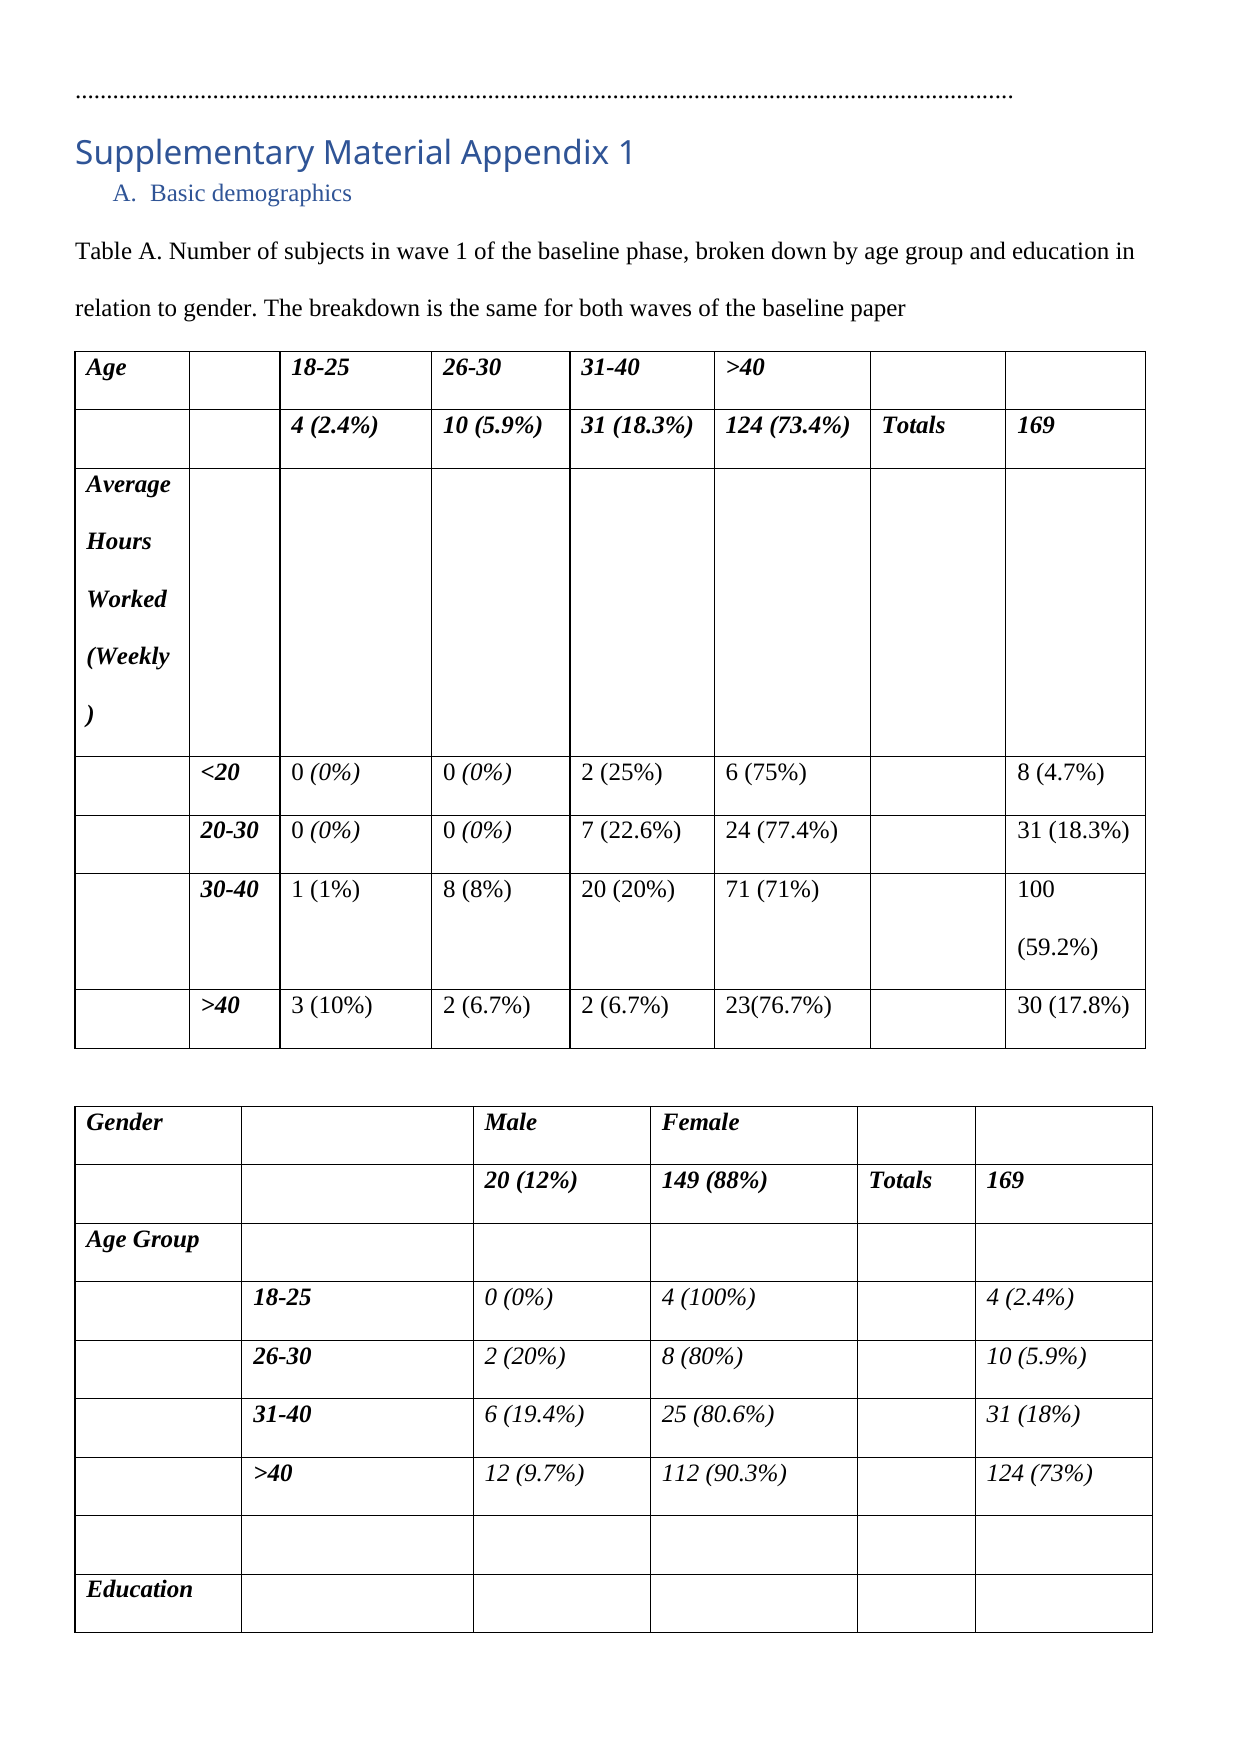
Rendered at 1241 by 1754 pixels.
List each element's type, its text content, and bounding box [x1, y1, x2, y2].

table_cell [651, 1575, 857, 1632]
table_header 26-30 [432, 352, 569, 409]
table_cell [871, 757, 1005, 814]
table_cell [76, 1165, 241, 1223]
table_header [871, 352, 1005, 409]
table_cell [432, 469, 569, 756]
table_cell 0 (0%) [281, 757, 431, 814]
table_cell [76, 1341, 241, 1398]
table_cell [242, 1165, 473, 1223]
table_cell 2 (6.7%) [571, 990, 714, 1047]
table_cell [871, 816, 1005, 873]
table_cell [858, 1516, 975, 1573]
table_header Gender [76, 1107, 241, 1164]
table_cell 12 (9.7%) [474, 1458, 650, 1515]
table_header Age [76, 352, 189, 409]
table_header 18-25 [281, 352, 431, 409]
table_cell [715, 469, 870, 756]
table_cell 20 (20%) [571, 874, 714, 989]
table_cell [76, 1399, 241, 1457]
table_cell [76, 874, 189, 989]
table_cell [242, 1224, 473, 1281]
table_header [242, 1107, 473, 1164]
table_cell 25 (80.6%) [651, 1399, 857, 1457]
table_cell 169 [976, 1165, 1152, 1223]
table_cell [871, 990, 1005, 1047]
table_cell [76, 990, 189, 1047]
table_header [976, 1107, 1152, 1164]
table_cell [858, 1224, 975, 1281]
table_cell 23(76.7%) [715, 990, 870, 1047]
table_cell 24 (77.4%) [715, 816, 870, 873]
table_cell [190, 410, 279, 468]
table_cell 0 (0%) [432, 757, 569, 814]
table_cell Totals [871, 410, 1005, 468]
table_cell 112 (90.3%) [651, 1458, 857, 1515]
table_cell [976, 1224, 1152, 1281]
table_cell [281, 469, 431, 756]
table_cell 0 (0%) [281, 816, 431, 873]
table_cell 30-40 [190, 874, 279, 989]
table_cell 149 (88%) [651, 1165, 857, 1223]
table_cell 169 [1006, 410, 1145, 468]
table_cell 2 (25%) [571, 757, 714, 814]
table_cell [190, 469, 279, 756]
table_cell 0 (0%) [432, 816, 569, 873]
table_cell 20 (12%) [474, 1165, 650, 1223]
table_cell 124 (73%) [976, 1458, 1152, 1515]
table_cell 124 (73.4%) [715, 410, 870, 468]
table_cell Age Group [76, 1224, 241, 1281]
table_cell 6 (19.4%) [474, 1399, 650, 1457]
table_header >40 [715, 352, 870, 409]
table_header [858, 1107, 975, 1164]
table_cell [858, 1575, 975, 1632]
table_cell 31 (18%) [976, 1399, 1152, 1457]
table_cell [242, 1516, 473, 1573]
table_cell [871, 469, 1005, 756]
table_cell 26-30 [242, 1341, 473, 1398]
table_cell 100 (59.2%) [1006, 874, 1145, 989]
table_cell 8 (8%) [432, 874, 569, 989]
table_cell [976, 1575, 1152, 1632]
table_cell 31 (18.3%) [1006, 816, 1145, 873]
table_cell >40 [190, 990, 279, 1047]
table_cell 7 (22.6%) [571, 816, 714, 873]
table_header [1006, 352, 1145, 409]
table_cell [76, 757, 189, 814]
table_cell 2 (20%) [474, 1341, 650, 1398]
table_cell [871, 874, 1005, 989]
table_cell 31-40 [242, 1399, 473, 1457]
table_cell [858, 1282, 975, 1340]
table_cell [76, 1282, 241, 1340]
table_cell [76, 410, 189, 468]
table_cell 4 (2.4%) [281, 410, 431, 468]
table_cell [976, 1516, 1152, 1573]
table_cell Average Hours Worked (Weekly) [76, 469, 189, 756]
table_cell >40 [242, 1458, 473, 1515]
table_cell 71 (71%) [715, 874, 870, 989]
subtitle Supplementary Material Appendix 1 [75, 129, 1165, 174]
table_cell Education [76, 1575, 241, 1632]
table_cell 20-30 [190, 816, 279, 873]
table_cell 10 (5.9%) [432, 410, 569, 468]
table_header Male [474, 1107, 650, 1164]
table_cell [651, 1516, 857, 1573]
table_cell [858, 1341, 975, 1398]
table_cell 0 (0%) [474, 1282, 650, 1340]
table_cell 6 (75%) [715, 757, 870, 814]
table_cell [858, 1458, 975, 1515]
table_cell 31 (18.3%) [571, 410, 714, 468]
table_header Female [651, 1107, 857, 1164]
table_cell 3 (10%) [281, 990, 431, 1047]
table_cell [571, 469, 714, 756]
table_cell [651, 1224, 857, 1281]
table_cell [474, 1516, 650, 1573]
table_cell Totals [858, 1165, 975, 1223]
table_cell 18-25 [242, 1282, 473, 1340]
table_cell <20 [190, 757, 279, 814]
table_cell 30 (17.8%) [1006, 990, 1145, 1047]
table_cell 8 (80%) [651, 1341, 857, 1398]
text Table A. Number of subjects in wave 1 of the baseline phase, broken down by age group and education in relation to gender. The breakdown is the same for both waves of the baseline paper [75, 236, 1165, 322]
table_cell [76, 1458, 241, 1515]
table_header [190, 352, 279, 409]
table_cell 4 (100%) [651, 1282, 857, 1340]
table_cell [242, 1575, 473, 1632]
table_cell [474, 1575, 650, 1632]
subtitle Basic demographics [112, 178, 1165, 207]
table_cell 10 (5.9%) [976, 1341, 1152, 1398]
table_cell [76, 816, 189, 873]
table_header 31-40 [571, 352, 714, 409]
table_cell 4 (2.4%) [976, 1282, 1152, 1340]
table_cell [76, 1516, 241, 1573]
table_cell 8 (4.7%) [1006, 757, 1145, 814]
table_cell 1 (1%) [281, 874, 431, 989]
table_cell [858, 1399, 975, 1457]
table_cell 2 (6.7%) [432, 990, 569, 1047]
table_cell [474, 1224, 650, 1281]
table_cell [1006, 469, 1145, 756]
